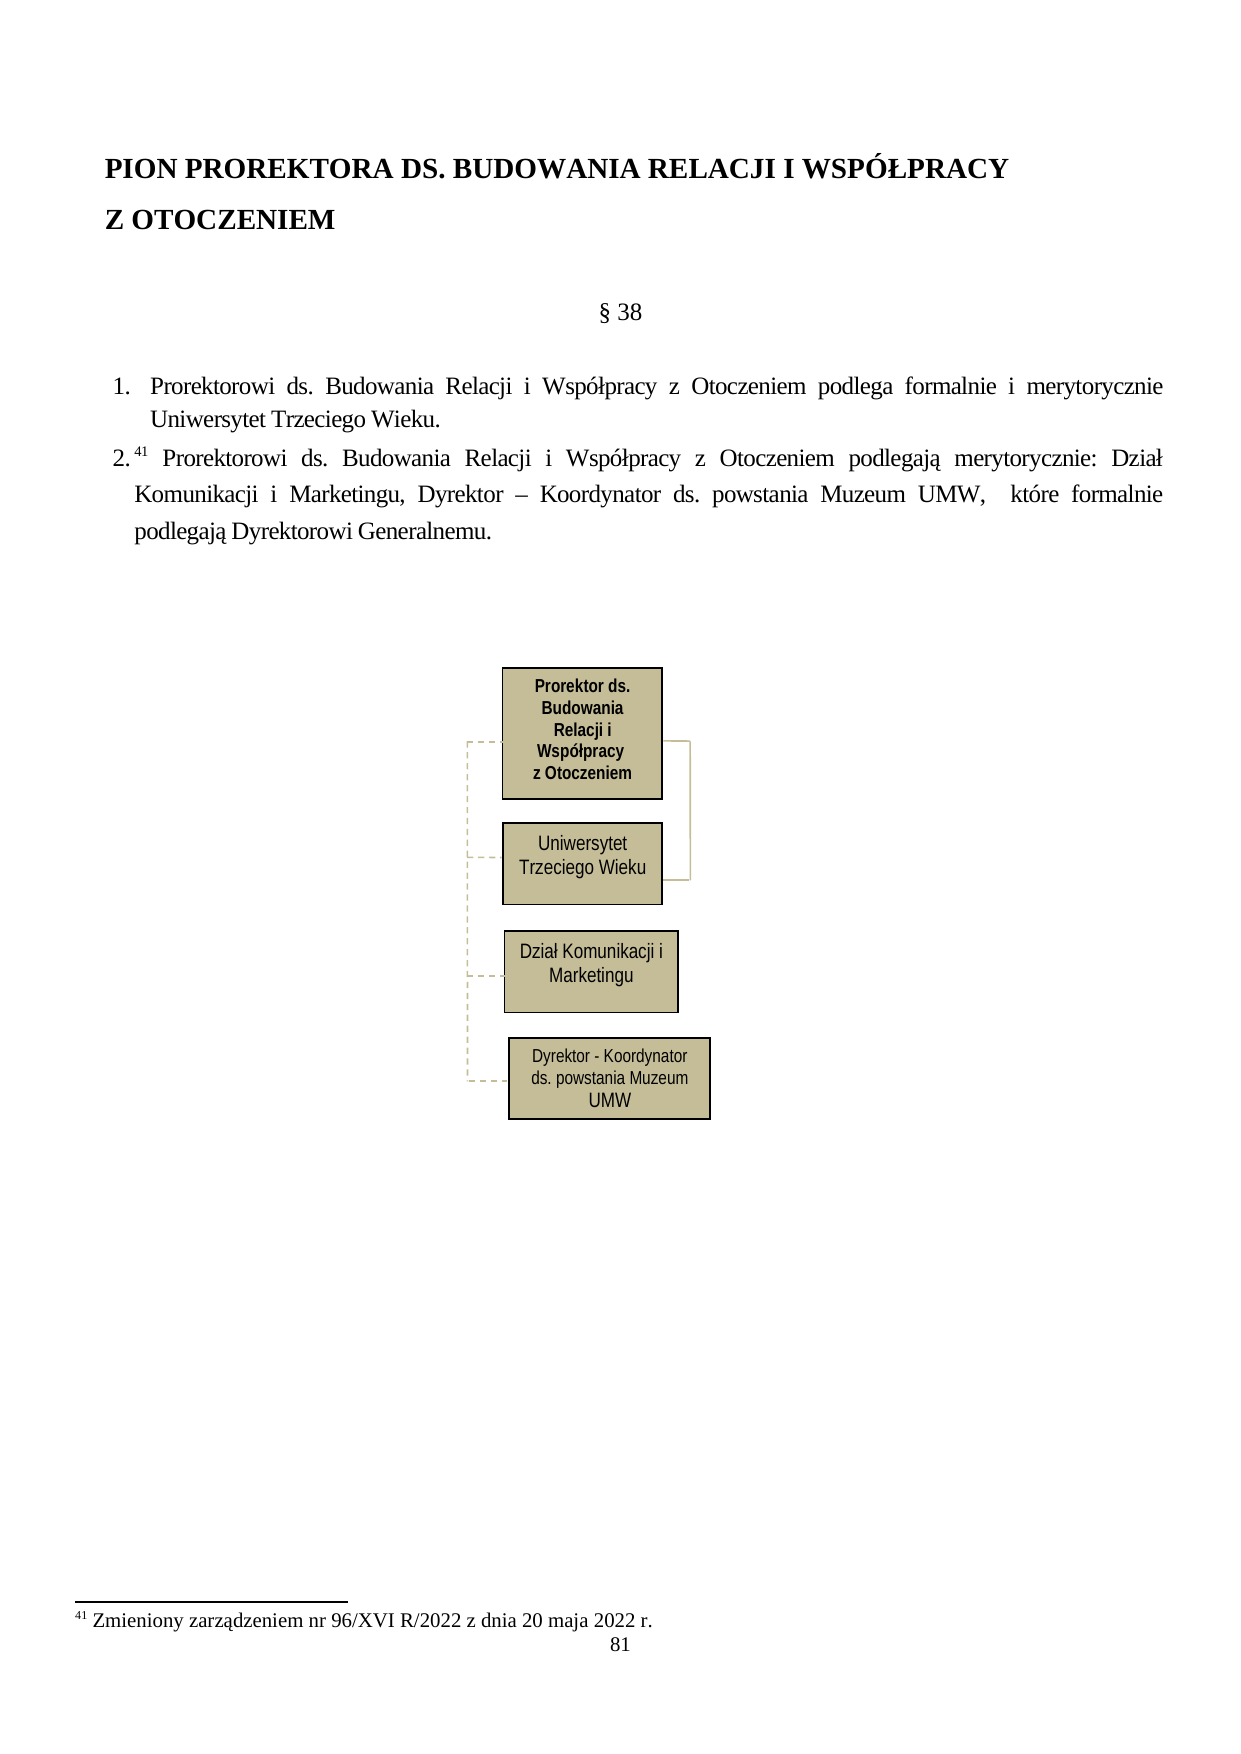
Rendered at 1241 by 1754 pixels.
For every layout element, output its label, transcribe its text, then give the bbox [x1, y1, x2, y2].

subtitle PION PROREKTORA DS. BUDOWANIA RELACJI I WSPÓŁPRACY Z OTOCZENIEM [104, 152, 1165, 236]
list Prorektorowi ds. Budowania Relacji i Współpracy z Otoczeniem podlega formalnie i merytorycznie Uniwersytet Trzeciego Wieku. [112, 371, 1164, 433]
list Prorektorowi ds. Budowania Relacji i Współpracy z Otoczeniem podlegają merytorycznie: Dział Komunikacji i Marketingu, Dyrektor – Koordynator ds. powstania Muzeum UMW, które formalnie podlegają Dyrektorowi Generalnemu. [112, 437, 1164, 547]
text § 38 [75, 293, 1165, 327]
